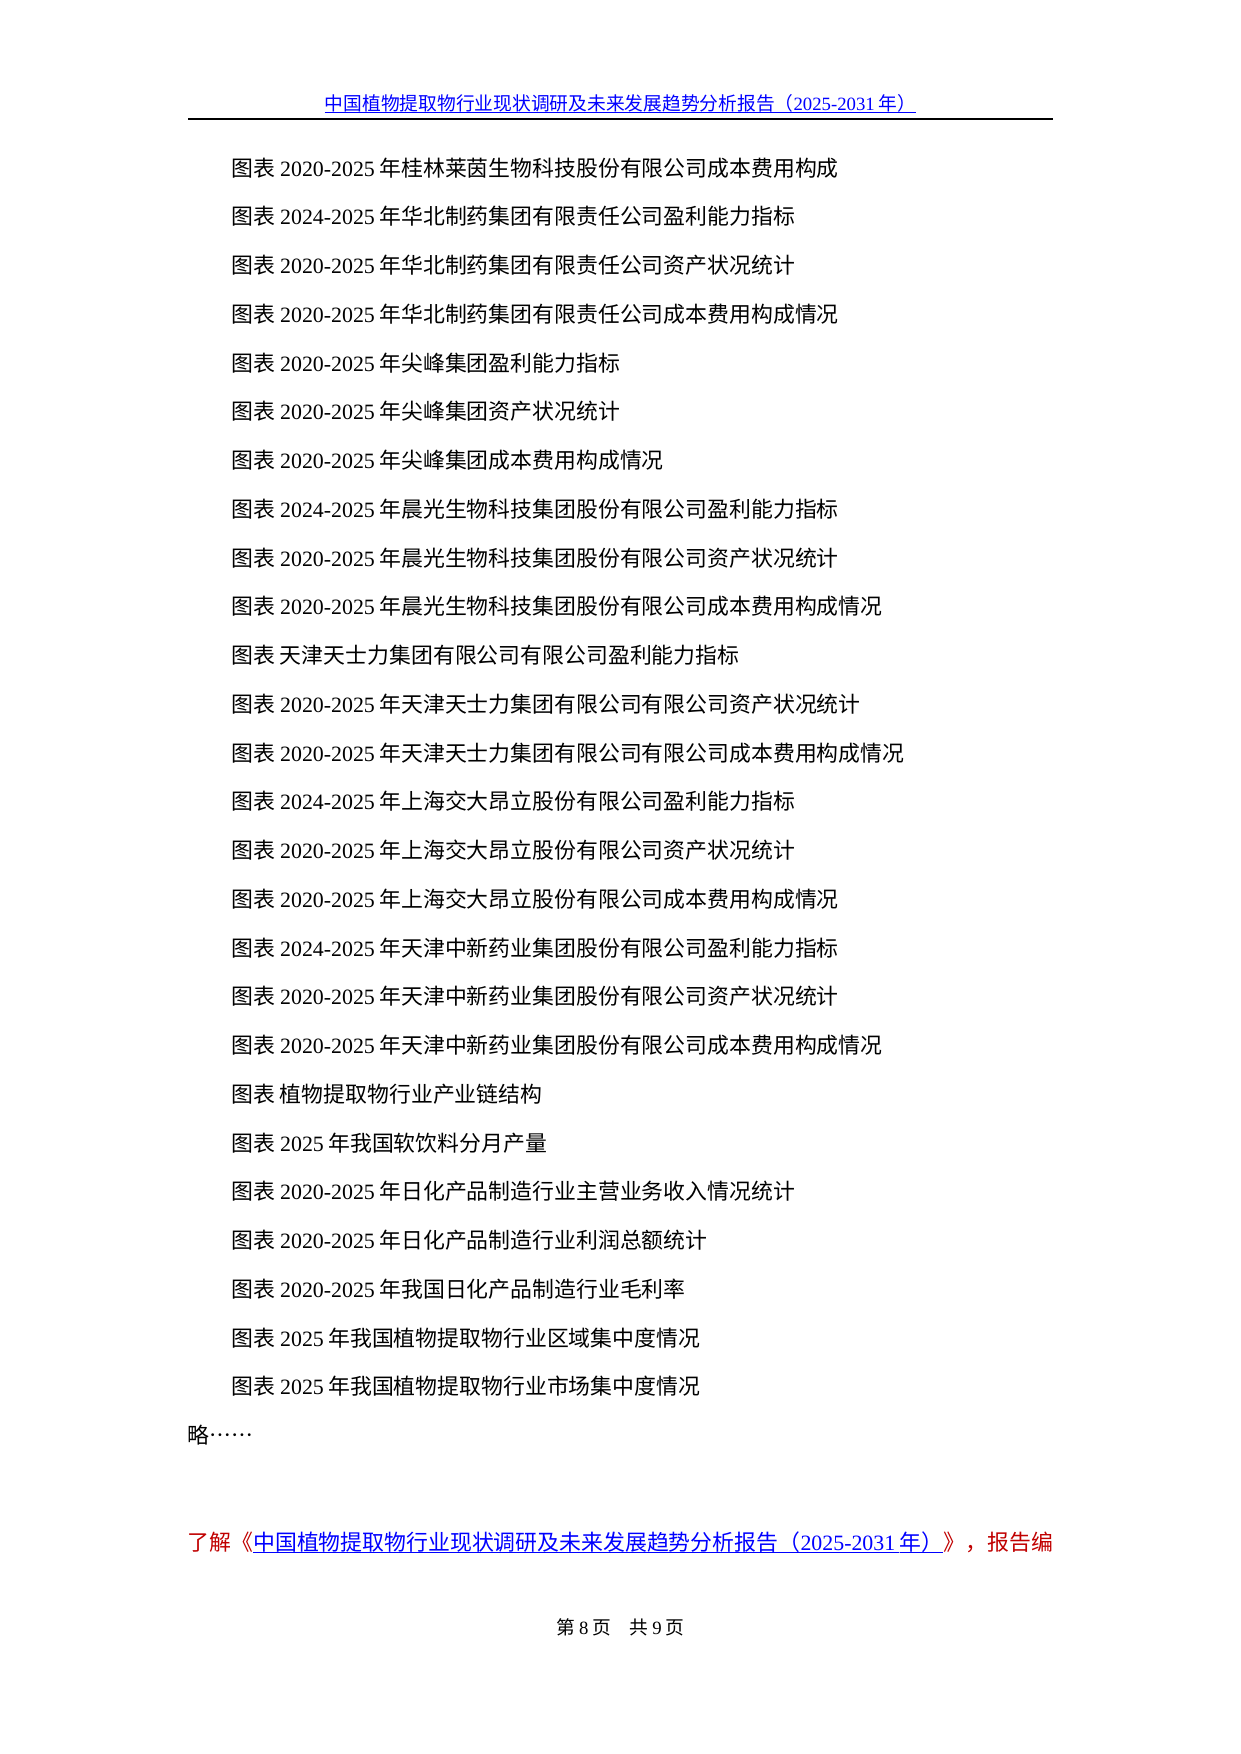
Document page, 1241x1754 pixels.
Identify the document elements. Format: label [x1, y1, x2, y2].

text [187, 150, 1053, 1450]
text [187, 1524, 1053, 1557]
